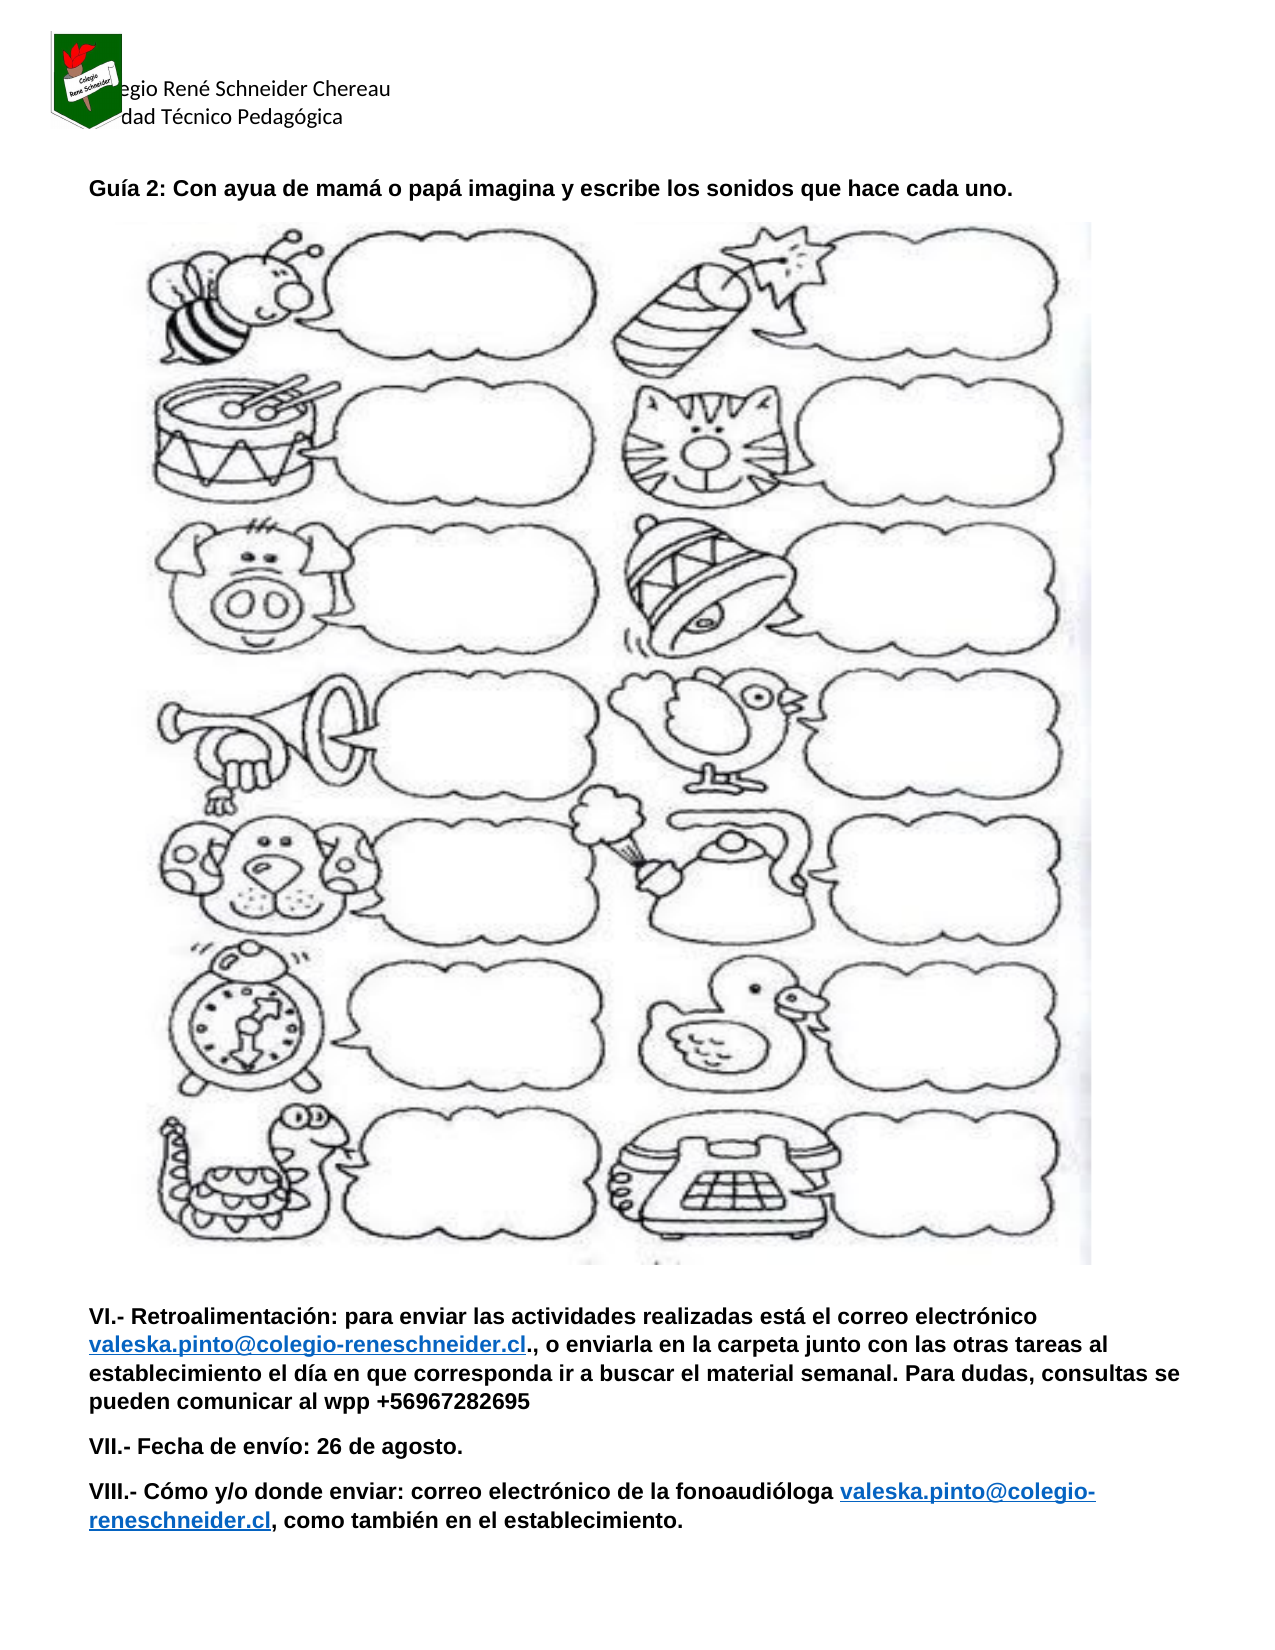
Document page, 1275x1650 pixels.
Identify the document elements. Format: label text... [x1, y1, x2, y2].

picture [50, 31, 123, 129]
text VI.- Retroalimentación: para enviar las actividades realizadas está el correo electrónico valeska.pinto@colegio-reneschneider.cl., o enviarla en la carpeta junto con las otras tareas al establecimiento el día en que corresponda ir a buscar el material semanal. Para dudas, consultas se pueden comunicar al wpp +56967282695 [89, 1303, 1186, 1414]
text VIII.- Cómo y/o donde enviar: correo electrónico de la fonoaudióloga valeska.pinto@colegio-reneschneider.cl, como también en el establecimiento. [89, 1478, 1186, 1533]
text Guía 2: Con ayua de mamá o papá imagina y escribe los sonidos que hace cada uno. [89, 175, 1186, 201]
text VII.- Fecha de envío: 26 de agosto. [89, 1433, 1186, 1459]
picture [103, 222, 1092, 1265]
